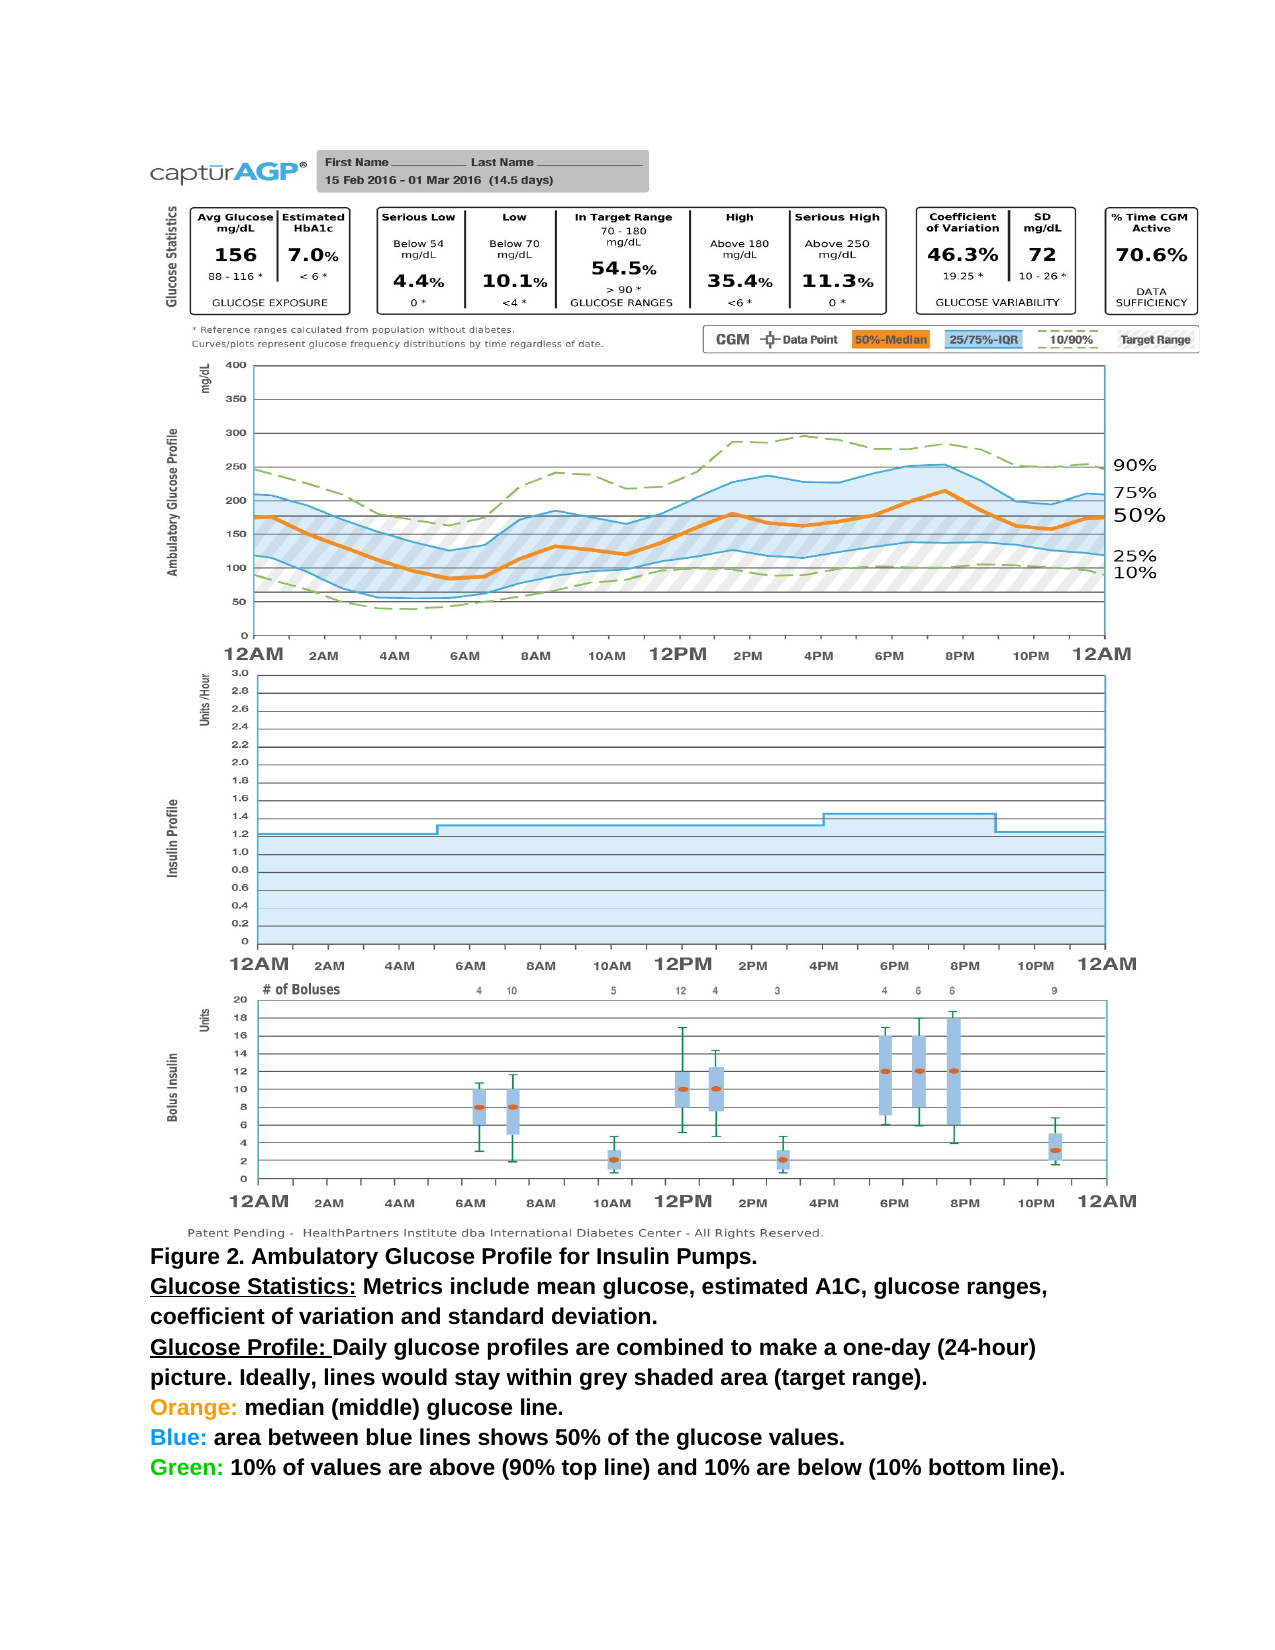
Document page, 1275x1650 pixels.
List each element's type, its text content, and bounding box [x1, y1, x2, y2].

text Orange: median (middle) glucose line. [150, 1394, 1125, 1420]
picture [150, 150, 1200, 1239]
text Figure 2. Ambulatory Glucose Profile for Insulin Pumps. [150, 1243, 1125, 1269]
text Glucose Statistics: Metrics include mean glucose, estimated A1C, glucose ranges, coefficient of variation and standard deviation. [150, 1273, 1125, 1330]
text Glucose Profile: Daily glucose profiles are combined to make a one-day (24-hour) picture. Ideally, lines would stay within grey shaded area (target range). [150, 1333, 1125, 1390]
text Blue: area between blue lines shows 50% of the glucose values. [150, 1424, 1125, 1451]
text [150, 1454, 1125, 1481]
